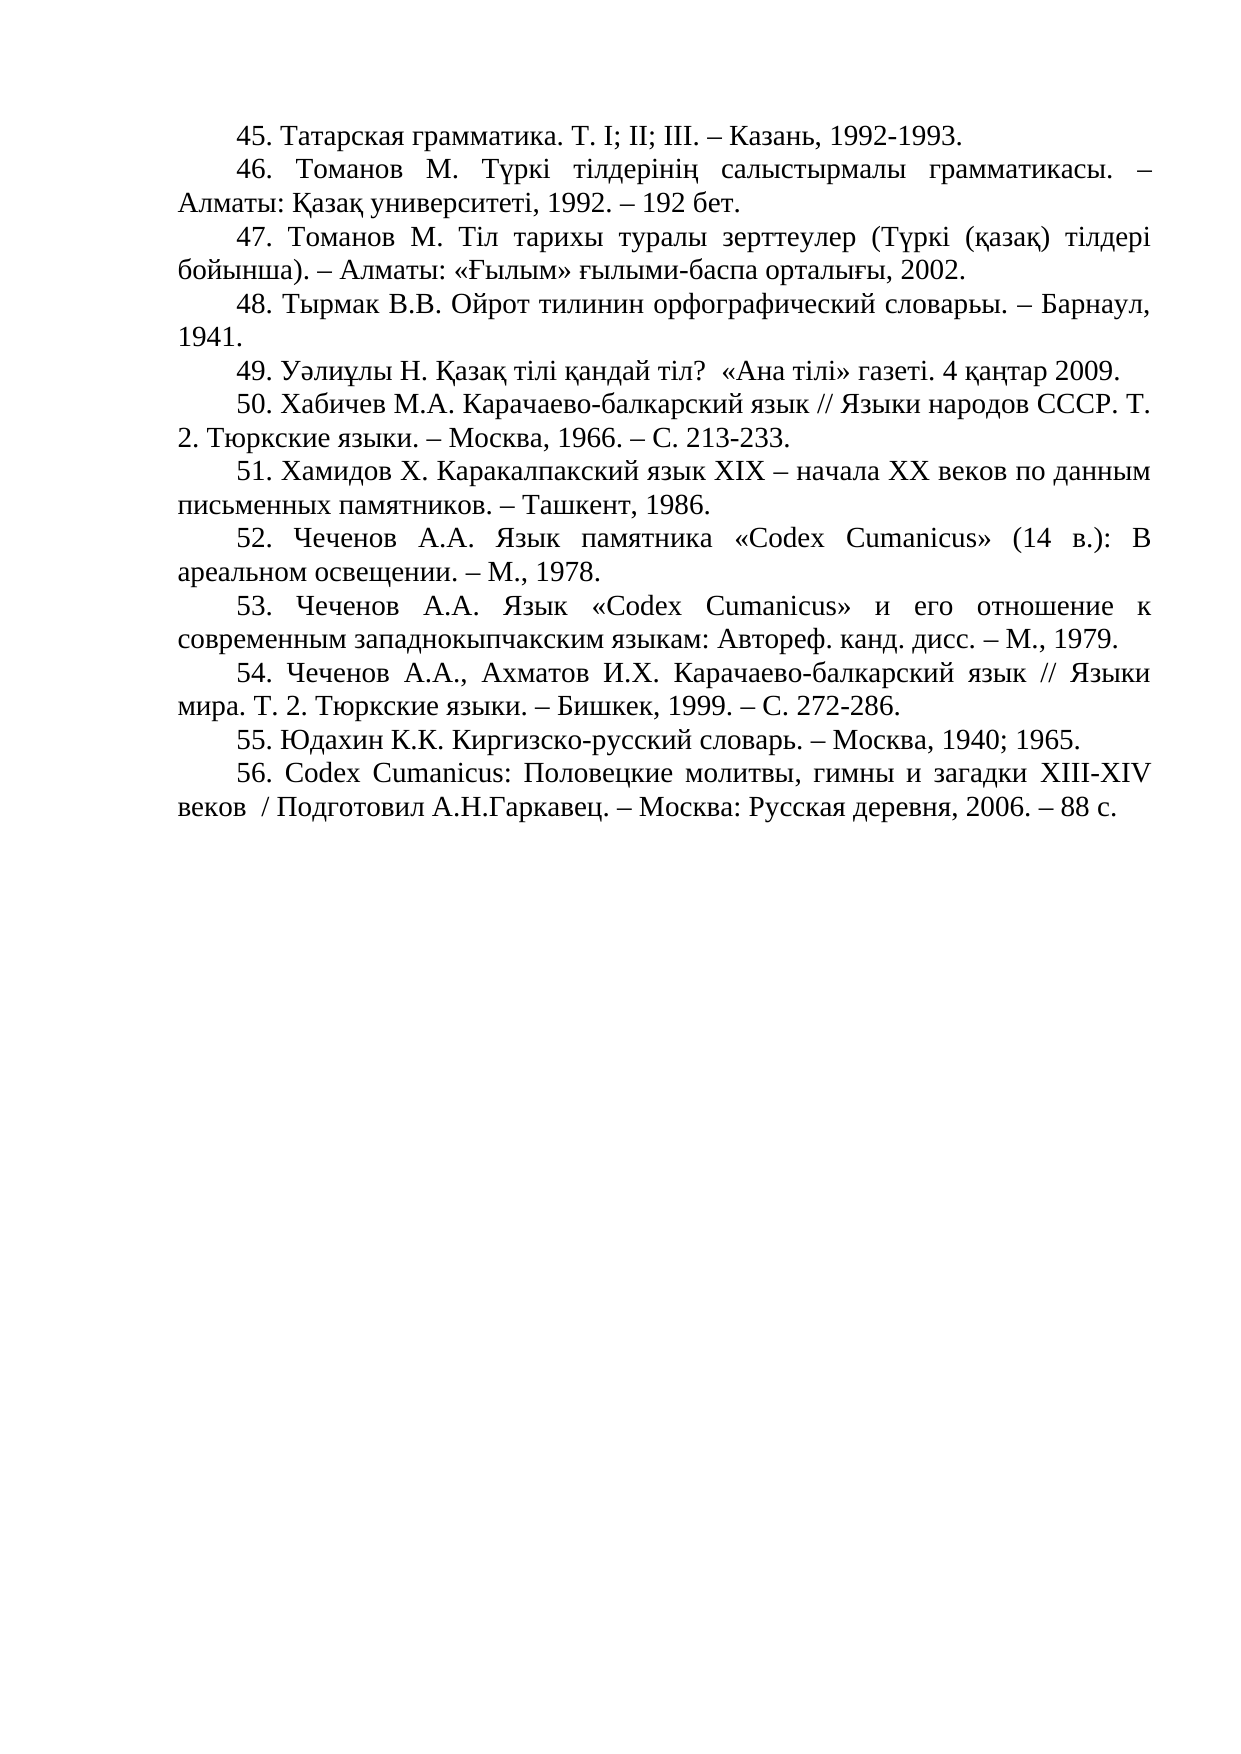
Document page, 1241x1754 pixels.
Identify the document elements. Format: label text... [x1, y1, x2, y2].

text 51. Хамидов Х. Каракалпакский язык ХIХ – начала ХХ веков по данным письменных памятников. – Ташкент, 1986. [177, 453, 1152, 521]
text 46. Томанов М. Түркі тілдерінің салыстырмалы грамматикасы. – Алматы: Қазақ университеті, 1992. – 192 бет. [177, 152, 1152, 219]
text 50. Хабичев М.А. Карачаево-балкарский язык // Языки народов СССР. Т. 2. Тюркские языки. – Москва, 1966. – С. 213-233. [177, 386, 1152, 453]
text 55. Юдахин К.К. Киргизско-русский словарь. – Москва, 1940; 1965. [177, 722, 1152, 755]
text 56. Codex Cumanicus: Половецкие молитвы, гимны и загадки XIII-XIV веков / Подготовил А.Н.Гаркавец. – Москва: Русская деревня, 2006. – 88 с. [177, 755, 1152, 822]
text 45. Татарская грамматика. Т. I; II; III. – Казань, 1992-1993. [177, 118, 1152, 152]
text 49. Уәлиұлы Н. Қазақ тілі қандай тіл? «Ана тілі» газеті. 4 қаңтар 2009. [177, 353, 1152, 386]
text 52. Чеченов А.А. Язык памятника «Codex Cumanicus» (14 в.): В ареальном освещении. – М., 1978. [177, 521, 1152, 588]
text 47. Томанов М. Тіл тарихы туралы зерттеулер (Түркі (қазақ) тілдері бойынша). – Алматы: «Ғылым» ғылыми-баспа орталығы, 2002. [177, 219, 1152, 286]
text 54. Чеченов А.А., Ахматов И.Х. Карачаево-балкарский язык // Языки мира. Т. 2. Тюркские языки. – Бишкек, 1999. – С. 272-286. [177, 655, 1152, 722]
text 53. Чеченов А.А. Язык «Codex Cumanicus» и его отношение к современным западнокыпчакским языкам: Автореф. канд. дисс. – М., 1979. [177, 588, 1152, 655]
text 48. Тырмак В.В. Ойрот тилинин орфографический словарьы. – Барнаул, 1941. [177, 286, 1152, 353]
